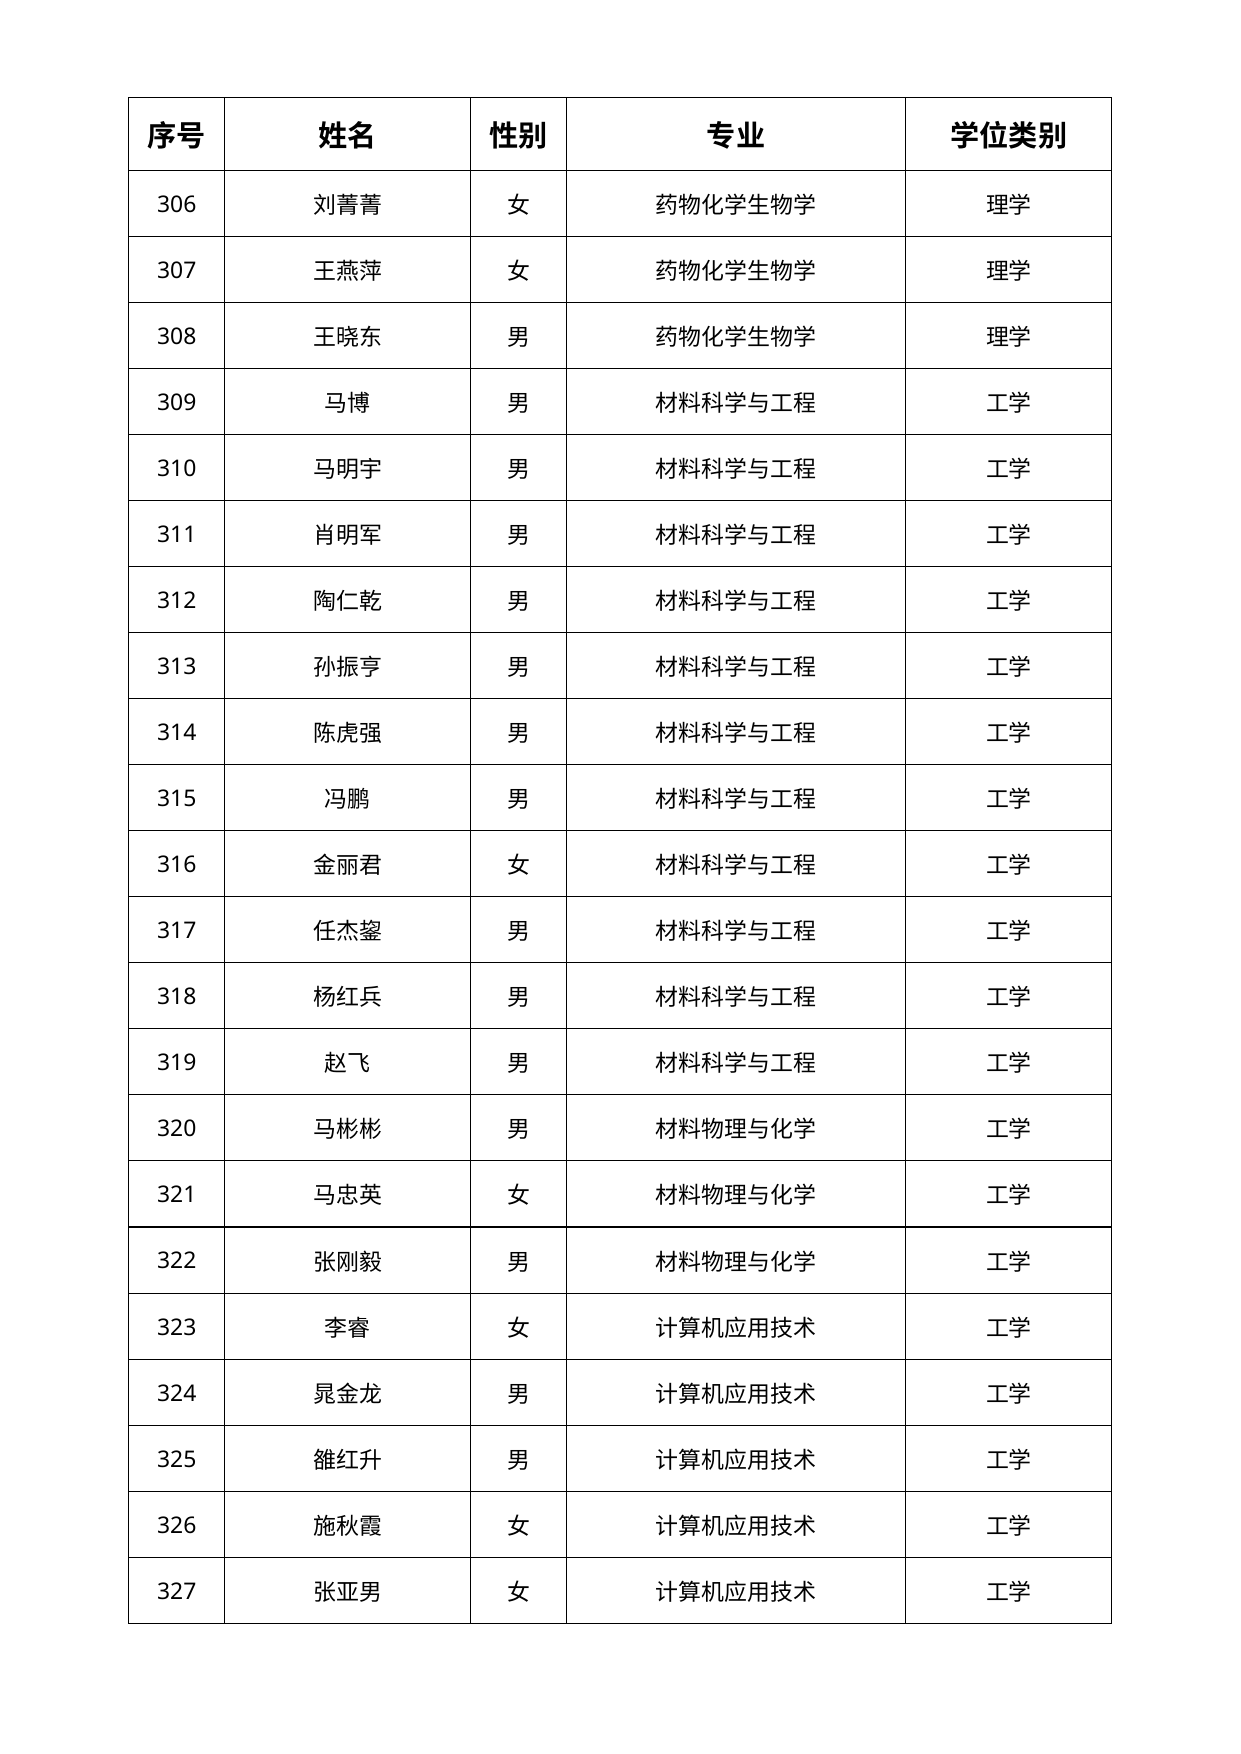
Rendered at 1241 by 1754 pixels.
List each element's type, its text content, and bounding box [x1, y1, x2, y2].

table_cell 315 [129, 765, 224, 830]
table_cell 马彬彬 [225, 1095, 470, 1160]
table_cell 药物化学生物学 [567, 237, 905, 302]
table_cell 药物化学生物学 [567, 303, 905, 368]
table_cell 李睿 [225, 1294, 470, 1358]
table_cell 工学 [906, 1029, 1111, 1094]
table_cell 张亚男 [225, 1558, 470, 1623]
table_cell 材料科学与工程 [567, 369, 905, 434]
table_cell 工学 [906, 897, 1111, 962]
table_cell 金丽君 [225, 831, 470, 896]
table_cell 材料科学与工程 [567, 1029, 905, 1094]
table_cell 材料科学与工程 [567, 897, 905, 962]
table_cell 男 [471, 1029, 566, 1094]
table_cell 孙振亨 [225, 633, 470, 698]
table_cell 材料科学与工程 [567, 435, 905, 500]
table_cell 材料物理与化学 [567, 1228, 905, 1292]
table_cell 计算机应用技术 [567, 1426, 905, 1491]
table_cell 计算机应用技术 [567, 1360, 905, 1424]
table_cell 男 [471, 567, 566, 632]
table_cell 材料科学与工程 [567, 831, 905, 896]
table_cell 陈虎强 [225, 699, 470, 764]
table_cell 理学 [906, 171, 1111, 236]
table_cell 工学 [906, 567, 1111, 632]
table_cell 317 [129, 897, 224, 962]
table_cell 王燕萍 [225, 237, 470, 302]
table_cell 工学 [906, 369, 1111, 434]
table_cell 女 [471, 1294, 566, 1358]
table_cell 材料科学与工程 [567, 765, 905, 830]
table_cell 施秋霞 [225, 1492, 470, 1557]
table_cell 晁金龙 [225, 1360, 470, 1424]
table_cell 316 [129, 831, 224, 896]
table_cell 311 [129, 501, 224, 566]
table_cell 319 [129, 1029, 224, 1094]
table_header 序号 [129, 98, 224, 170]
table_cell 工学 [906, 1228, 1111, 1292]
table_cell 马明宇 [225, 435, 470, 500]
table_cell 322 [129, 1228, 224, 1292]
table_cell 计算机应用技术 [567, 1492, 905, 1557]
table_cell 材料物理与化学 [567, 1095, 905, 1160]
table_cell 工学 [906, 831, 1111, 896]
table_cell 307 [129, 237, 224, 302]
table_cell 男 [471, 303, 566, 368]
table_cell 工学 [906, 435, 1111, 500]
table_header 性别 [471, 98, 566, 170]
table_cell 女 [471, 831, 566, 896]
table_cell 323 [129, 1294, 224, 1358]
table_cell 326 [129, 1492, 224, 1557]
table_cell 赵飞 [225, 1029, 470, 1094]
table_cell 陶仁乾 [225, 567, 470, 632]
table_cell 男 [471, 633, 566, 698]
table_cell 工学 [906, 1426, 1111, 1491]
table_header 专业 [567, 98, 905, 170]
table_cell 男 [471, 699, 566, 764]
table_cell 女 [471, 1558, 566, 1623]
table_cell 工学 [906, 963, 1111, 1028]
table_cell 材料物理与化学 [567, 1161, 905, 1226]
table_cell 男 [471, 765, 566, 830]
table_cell 314 [129, 699, 224, 764]
table_cell 309 [129, 369, 224, 434]
table_cell 工学 [906, 1095, 1111, 1160]
table_cell 女 [471, 1161, 566, 1226]
table_cell 325 [129, 1426, 224, 1491]
table_cell 雒红升 [225, 1426, 470, 1491]
table_cell 材料科学与工程 [567, 501, 905, 566]
table_cell 张刚毅 [225, 1228, 470, 1292]
table_cell 327 [129, 1558, 224, 1623]
table_cell 工学 [906, 1161, 1111, 1226]
table_cell 马忠英 [225, 1161, 470, 1226]
table_cell 男 [471, 369, 566, 434]
table_cell 王晓东 [225, 303, 470, 368]
table_cell 306 [129, 171, 224, 236]
table_cell 313 [129, 633, 224, 698]
table_cell 工学 [906, 1294, 1111, 1358]
table_cell 理学 [906, 303, 1111, 368]
table_cell 男 [471, 1228, 566, 1292]
table_cell 324 [129, 1360, 224, 1424]
table_cell 计算机应用技术 [567, 1558, 905, 1623]
table_cell 马博 [225, 369, 470, 434]
table_cell 杨红兵 [225, 963, 470, 1028]
table_cell 男 [471, 435, 566, 500]
table_cell 男 [471, 963, 566, 1028]
table_cell 刘菁菁 [225, 171, 470, 236]
table_cell 理学 [906, 237, 1111, 302]
table_cell 男 [471, 1360, 566, 1424]
table_cell 男 [471, 1095, 566, 1160]
table_cell 320 [129, 1095, 224, 1160]
table_cell 工学 [906, 1492, 1111, 1557]
table_cell 计算机应用技术 [567, 1294, 905, 1358]
table_header 学位类别 [906, 98, 1111, 170]
table_cell 工学 [906, 633, 1111, 698]
table_cell 工学 [906, 699, 1111, 764]
table_cell 药物化学生物学 [567, 171, 905, 236]
table_cell 材料科学与工程 [567, 963, 905, 1028]
table_cell 工学 [906, 765, 1111, 830]
table_cell 男 [471, 897, 566, 962]
table_cell 工学 [906, 501, 1111, 566]
table_cell 任杰鋆 [225, 897, 470, 962]
table_cell 冯鹏 [225, 765, 470, 830]
table_cell 女 [471, 237, 566, 302]
table_cell 肖明军 [225, 501, 470, 566]
table_cell 男 [471, 501, 566, 566]
table_cell 321 [129, 1161, 224, 1226]
table_cell 工学 [906, 1360, 1111, 1424]
table_cell 女 [471, 1492, 566, 1557]
table_cell 女 [471, 171, 566, 236]
table_cell 308 [129, 303, 224, 368]
table_cell 318 [129, 963, 224, 1028]
table_header 姓名 [225, 98, 470, 170]
table_cell 材料科学与工程 [567, 633, 905, 698]
table_cell 男 [471, 1426, 566, 1491]
table_cell 310 [129, 435, 224, 500]
table_cell 材料科学与工程 [567, 567, 905, 632]
table_cell 312 [129, 567, 224, 632]
table_cell 工学 [906, 1558, 1111, 1623]
table_cell 材料科学与工程 [567, 699, 905, 764]
